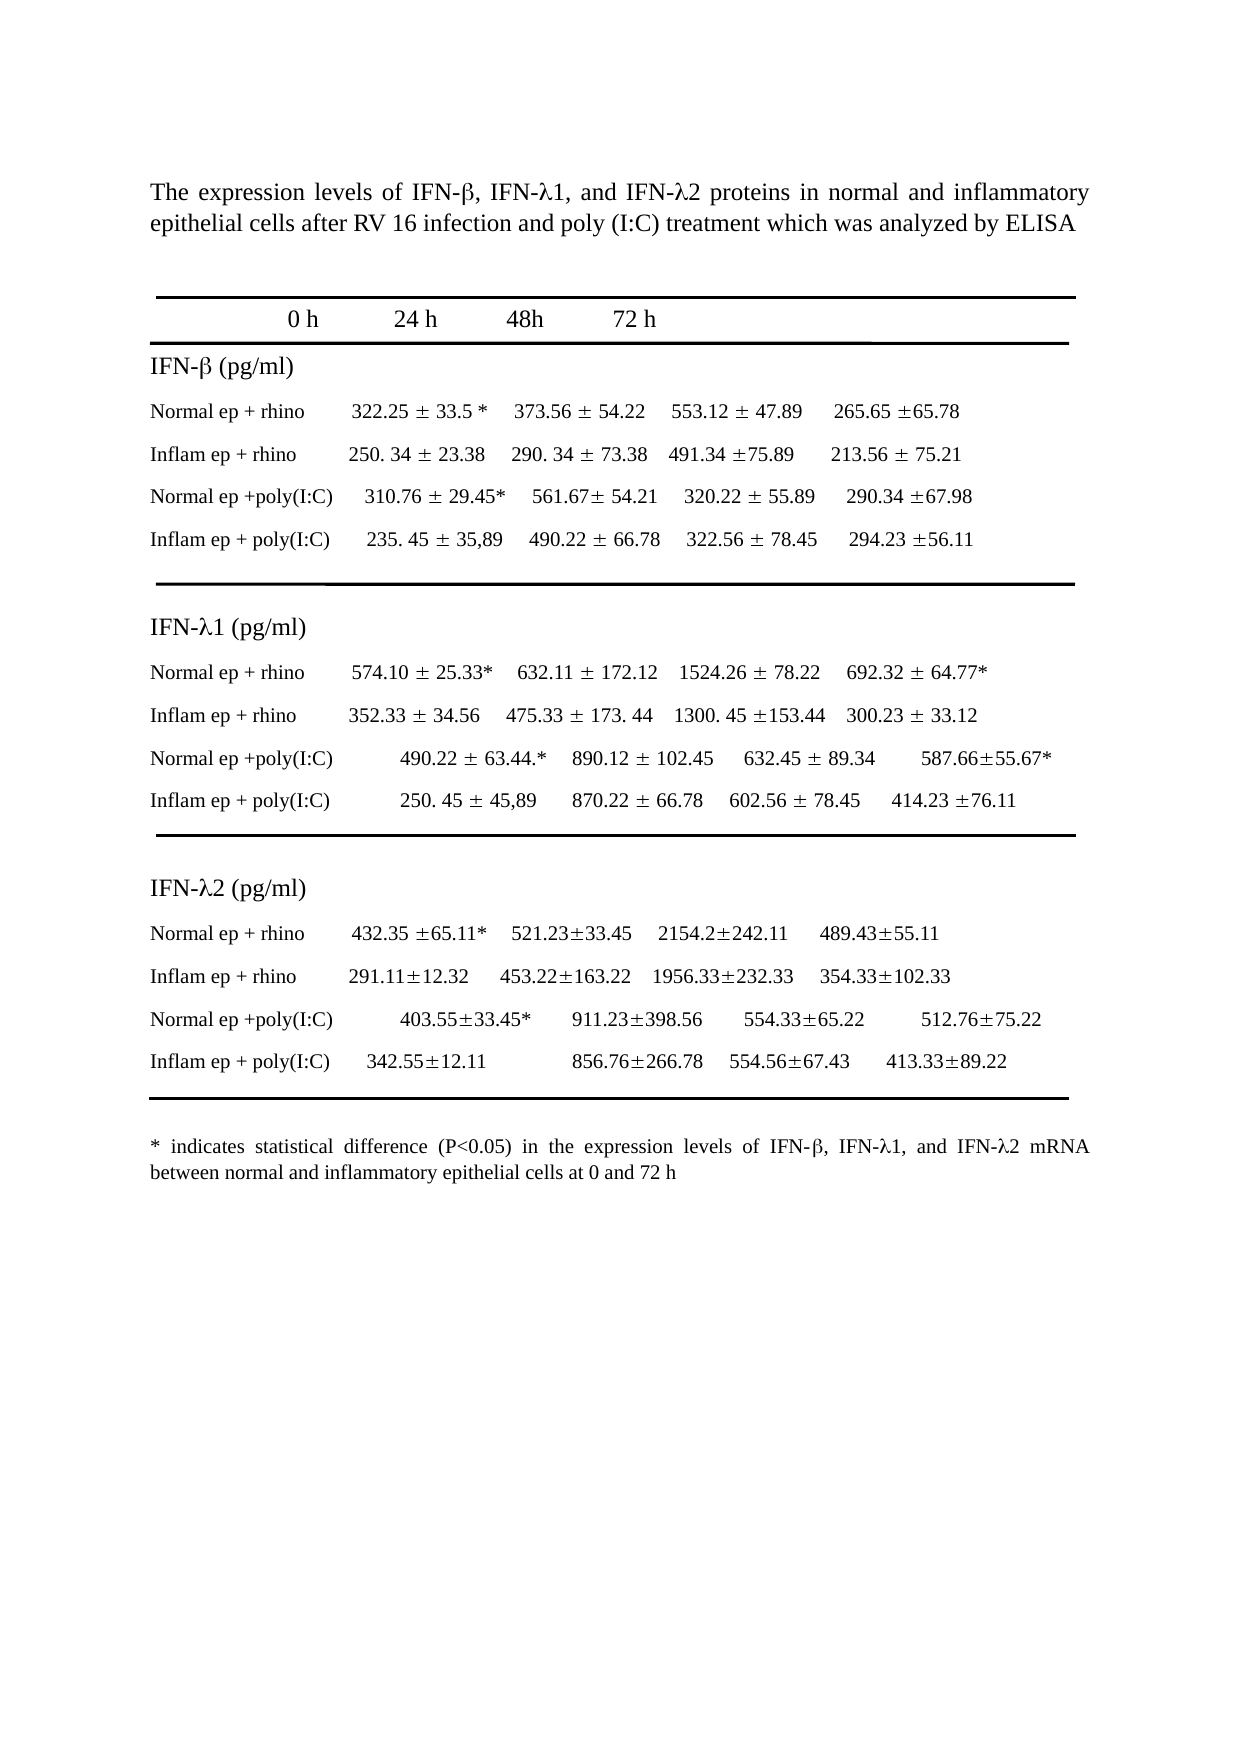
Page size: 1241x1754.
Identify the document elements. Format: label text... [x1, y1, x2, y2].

text The expression levels of IFN-, IFN-1, and IFN-2 proteins in normal and inflammatory epithelial cells after RV 16 infection and poly (I:C) treatment which was analyzed by ELISA [150, 177, 1090, 237]
text Normal ep +poly(I:C) 490.22 63.44.* 890.12 102.45 632.45 89.34 587.6655.67* [150, 745, 1090, 769]
text Inflam ep + rhino 352.33 34.56 475.33 173. 44 1300. 45 153.44 300.23 33.12 [150, 703, 1090, 727]
text Inflam ep + poly(I:C) 342.5512.11 856.76266.78 554.5667.43 413.3389.22 [150, 1049, 1090, 1073]
text Normal ep + rhino 322.25 33.5 * 373.56 54.22 553.12 47.89 265.65 65.78 [150, 399, 1090, 423]
text Inflam ep + poly(I:C) 235. 45 35,89 490.22 66.78 322.56 78.45 294.23 56.11 [150, 527, 1090, 551]
text * indicates statistical difference (P<0.05) in the expression levels of IFN-, IFN-1, and IFN-2 mRNA between normal and inflammatory epithelial cells at 0 and 72 h [150, 1134, 1090, 1184]
text IFN-2 (pg/ml) [150, 873, 1090, 902]
text Normal ep +poly(I:C) 310.76 29.45* 561.67 54.21 320.22 55.89 290.34 67.98 [150, 484, 1090, 508]
text IFN-1 (pg/ml) [150, 612, 1090, 641]
text Inflam ep + rhino 250. 34 23.38 290. 34 73.38 491.34 75.89 213.56 75.21 [150, 442, 1090, 466]
text IFN- (pg/ml) [150, 351, 1090, 380]
text Normal ep + rhino 574.10 25.33* 632.11 172.12 1524.26 78.22 692.32 64.77* [150, 660, 1090, 684]
text Inflam ep + poly(I:C) 250. 45 45,89 870.22 66.78 602.56 78.45 414.23 76.11 [150, 788, 1090, 812]
text Normal ep +poly(I:C) 403.5533.45* 911.23398.56 554.3365.22 512.7675.22 [150, 1007, 1090, 1031]
text 0 h 24 h 48h 72 h [150, 304, 1090, 332]
text Inflam ep + rhino 291.1112.32 453.22163.22 1956.33232.33 354.33102.33 [150, 964, 1090, 988]
text Normal ep + rhino 432.35 65.11* 521.2333.45 2154.2242.11 489.4355.11 [150, 921, 1090, 945]
